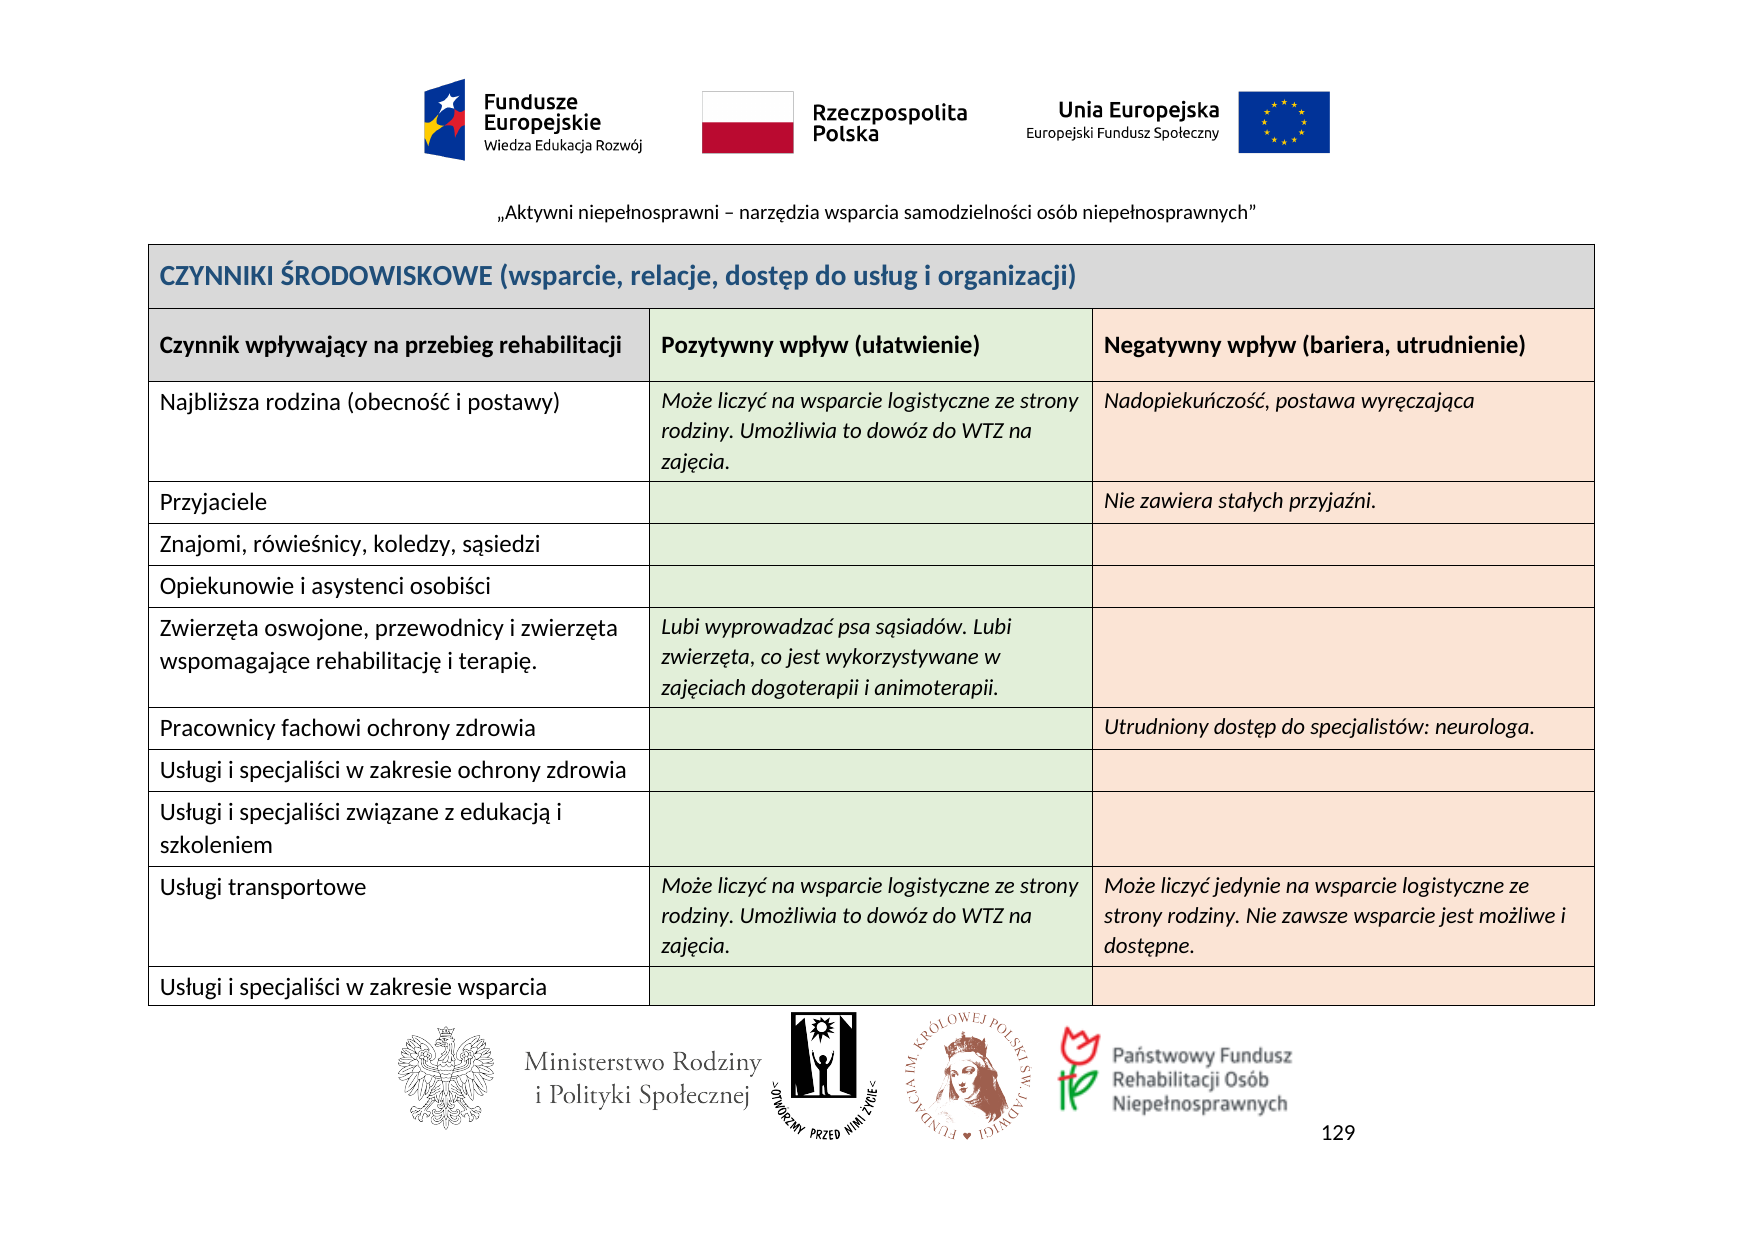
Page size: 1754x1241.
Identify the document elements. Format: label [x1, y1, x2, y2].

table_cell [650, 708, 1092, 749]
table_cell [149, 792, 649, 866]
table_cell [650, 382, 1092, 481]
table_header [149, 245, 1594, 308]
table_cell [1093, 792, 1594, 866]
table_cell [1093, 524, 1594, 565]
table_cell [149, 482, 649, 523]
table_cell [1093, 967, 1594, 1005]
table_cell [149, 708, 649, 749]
picture [398, 1026, 762, 1130]
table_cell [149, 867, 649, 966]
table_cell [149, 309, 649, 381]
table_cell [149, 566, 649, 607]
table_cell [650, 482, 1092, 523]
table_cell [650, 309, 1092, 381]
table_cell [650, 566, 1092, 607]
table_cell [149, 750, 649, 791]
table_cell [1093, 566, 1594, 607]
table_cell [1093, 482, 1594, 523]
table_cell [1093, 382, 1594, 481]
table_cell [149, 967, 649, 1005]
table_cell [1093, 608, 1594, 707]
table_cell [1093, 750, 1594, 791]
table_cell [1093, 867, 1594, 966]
picture [771, 1012, 877, 1140]
picture [905, 1012, 1320, 1140]
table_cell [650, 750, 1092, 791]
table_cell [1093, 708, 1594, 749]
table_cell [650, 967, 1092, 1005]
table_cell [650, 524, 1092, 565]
picture [404, 59, 1350, 181]
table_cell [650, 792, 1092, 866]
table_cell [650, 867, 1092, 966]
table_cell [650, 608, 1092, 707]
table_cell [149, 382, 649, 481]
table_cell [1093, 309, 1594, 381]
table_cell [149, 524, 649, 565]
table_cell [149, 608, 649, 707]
